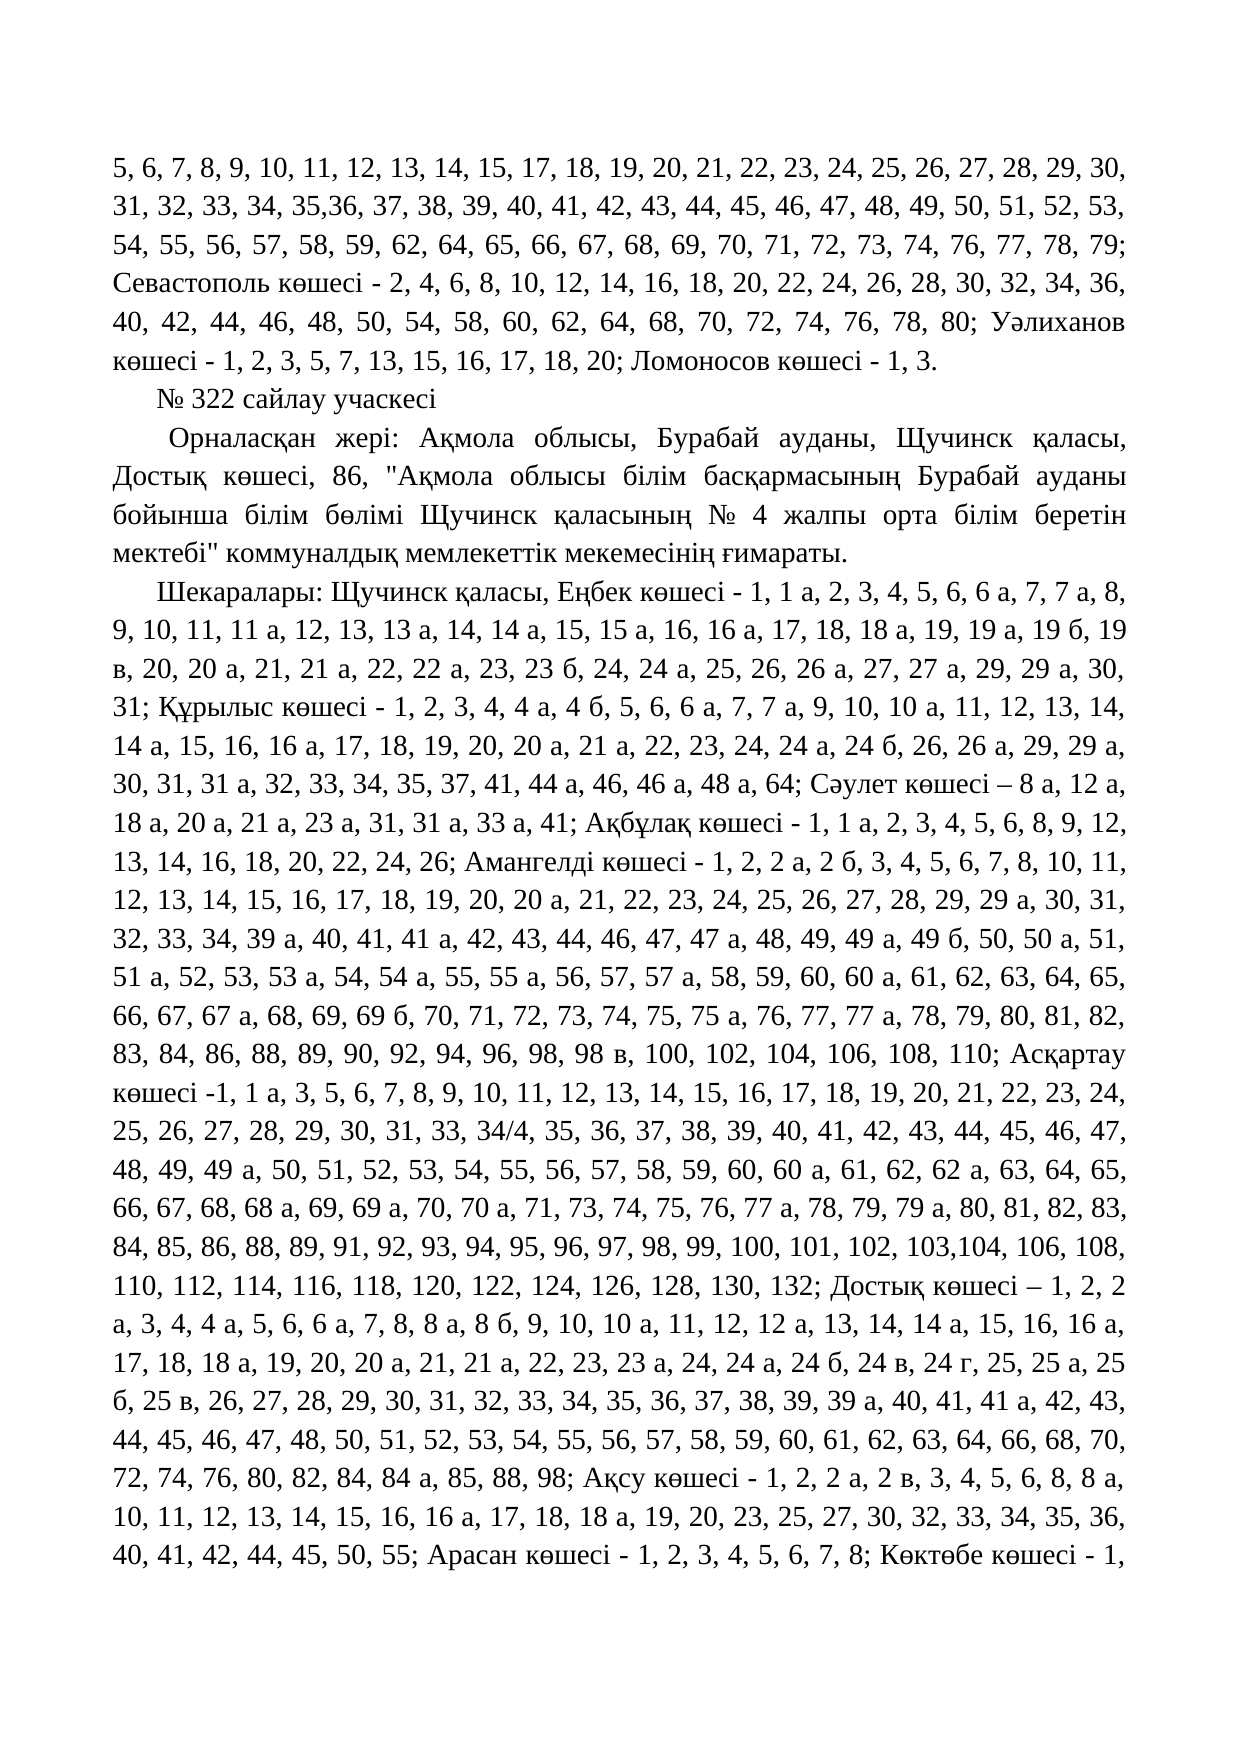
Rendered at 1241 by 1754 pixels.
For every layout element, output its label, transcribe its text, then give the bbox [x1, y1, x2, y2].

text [112, 574, 1128, 1571]
text Орналасқан жері: Ақмола облысы, Бурабай ауданы, Щучинск қаласы, Достық көшесі, 86, "Ақмола облысы білім басқармасының Бурабай ауданы бойынша білім бөлімі Щучинск қаласының № 4 жалпы орта білім беретін мектебі" коммуналдық мемлекеттік мекемесінің ғимараты. [112, 420, 1128, 569]
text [112, 150, 1128, 376]
text № 322 сайлау учаскесі [112, 381, 1128, 415]
